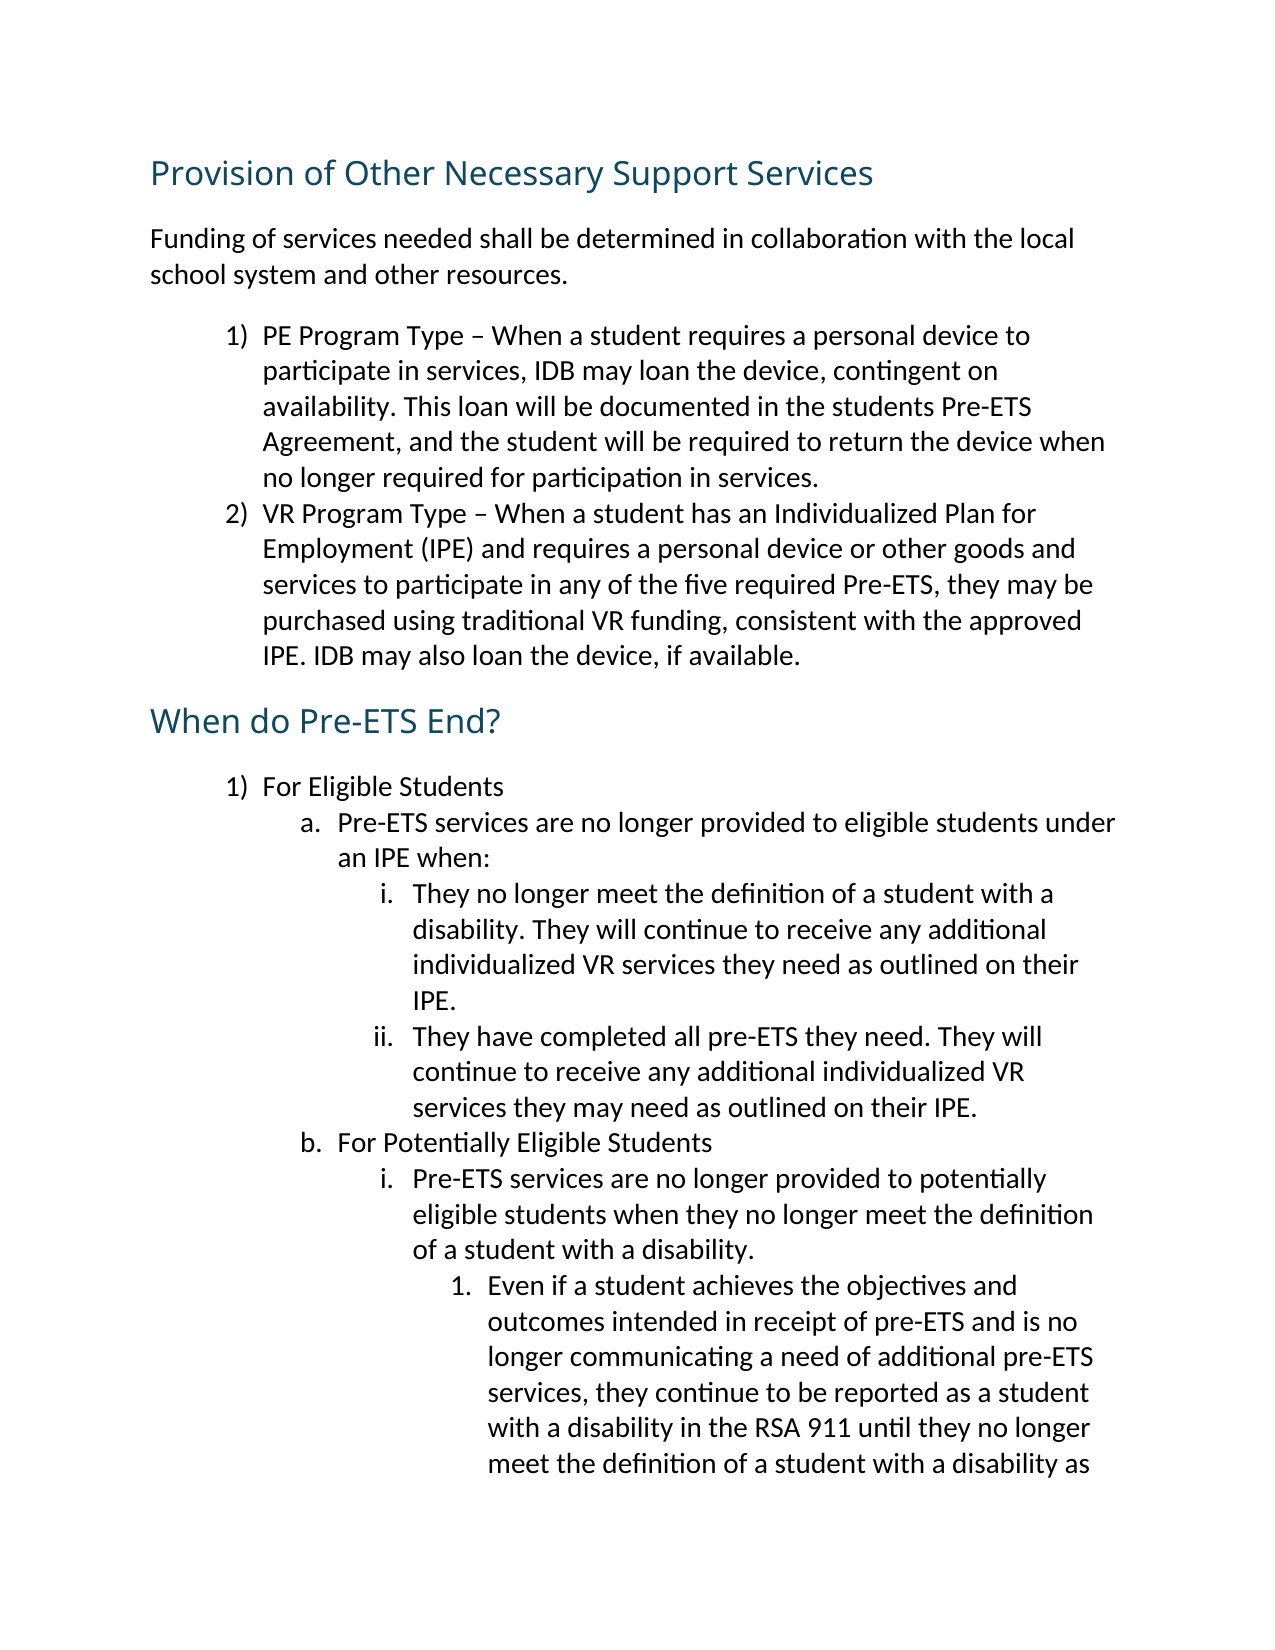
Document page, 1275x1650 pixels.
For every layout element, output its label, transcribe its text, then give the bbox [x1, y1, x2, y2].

text Funding of services needed shall be determined in collaboration with the local school system and other resources. [150, 220, 1125, 292]
subtitle Provision of Other Necessary Support Services [150, 150, 1125, 195]
list Pre-ETS services are no longer provided to eligible students under an IPE when: [300, 804, 1125, 875]
list They no longer meet the definition of a student with a disability. They will continue to receive any additional individualized VR services they need as outlined on their IPE. [394, 875, 1125, 1018]
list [450, 1267, 1125, 1481]
list They have completed all pre-ETS they need. They will continue to receive any additional individualized VR services they may need as outlined on their IPE. [394, 1018, 1125, 1124]
list For Potentially Eligible Students [300, 1124, 1125, 1160]
subtitle When do Pre-ETS End? [150, 698, 1125, 743]
list For Eligible Students [225, 768, 1125, 804]
list Pre-ETS services are no longer provided to potentially eligible students when they no longer meet the definition of a student with a disability. [394, 1160, 1125, 1267]
list VR Program Type – When a student has an Individualized Plan for Employment (IPE) and requires a personal device or other goods and services to participate in any of the five required Pre-ETS, they may be purchased using traditional VR funding, consistent with the approved IPE. IDB may also loan the device, if available. [225, 495, 1125, 673]
list PE Program Type – When a student requires a personal device to participate in services, IDB may loan the device, contingent on availability. This loan will be documented in the students Pre-ETS Agreement, and the student will be required to return the device when no longer required for participation in services. [225, 317, 1125, 495]
